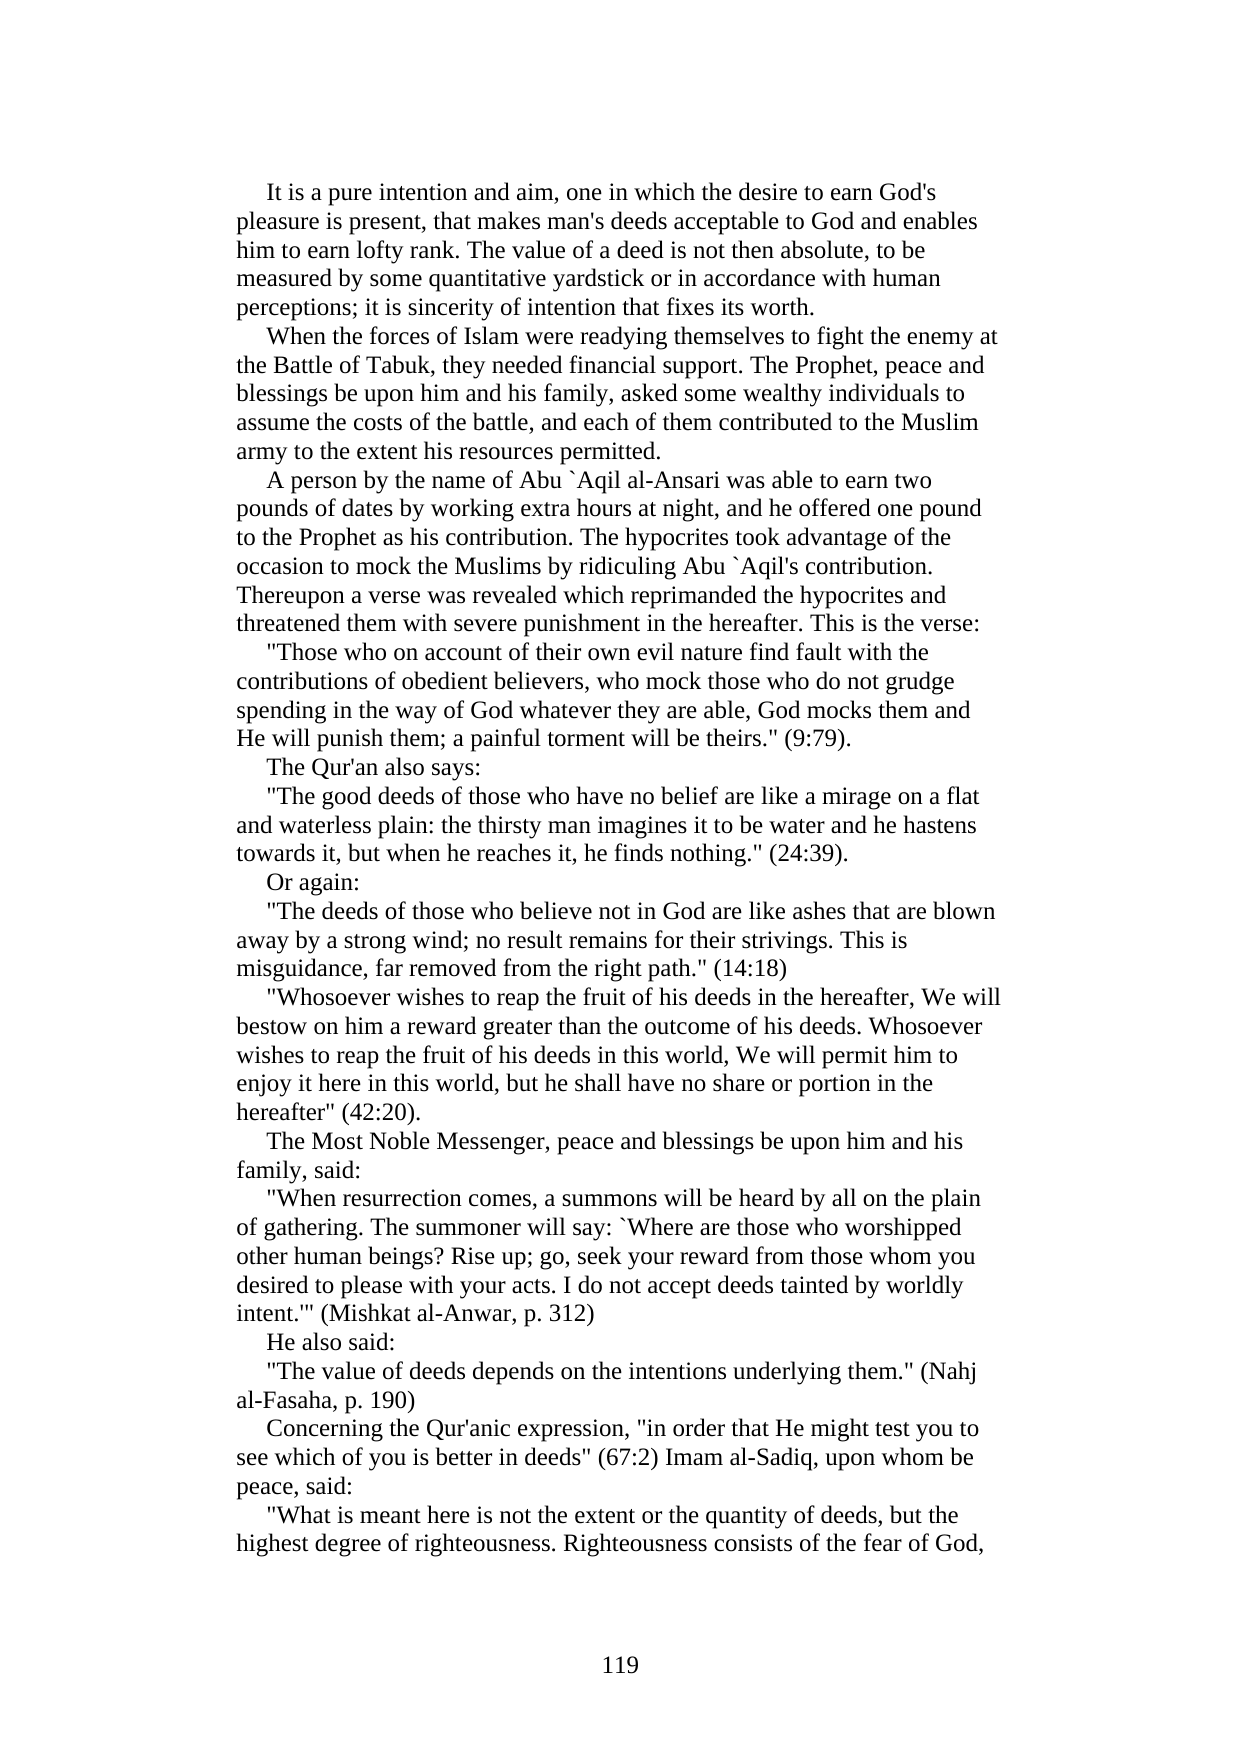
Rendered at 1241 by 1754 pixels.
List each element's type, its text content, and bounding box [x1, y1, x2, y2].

text "The value of deeds depends on the intentions underlying them." (Nahj al-Fasaha, p. 190) [236, 1356, 1004, 1413]
text Concerning the Qur'anic expression, "in order that He might test you to see which of you is better in deeds" (67:2) Imam al-Sadiq, upon whom be peace, said: [236, 1413, 1004, 1500]
text "The deeds of those who believe not in God are like ashes that are blown away by a strong wind; no result remains for their strivings. This is misguidance, far removed from the right path." (14:18) [236, 896, 1004, 982]
text "Whosoever wishes to reap the fruit of his deeds in the hereafter, We will bestow on him a reward greater than the outcome of his deeds. Whosoever wishes to reap the fruit of his deeds in this world, We will permit him to enjoy it here in this world, but he shall have no share or portion in the hereafter" (42:20). [236, 982, 1004, 1126]
text "Those who on account of their own evil nature find fault with the contributions of obedient believers, who mock those who do not grudge spending in the way of God whatever they are able, God mocks them and He will punish them; a painful torment will be theirs." (9:79). [236, 637, 1004, 752]
text The Qur'an also says: [236, 752, 1004, 781]
text A person by the name of Abu `Aqil al-Ansari was able to earn two pounds of dates by working extra hours at night, and he offered one pound to the Prophet as his contribution. The hypocrites took advantage of the occasion to mock the Muslims by ridiculing Abu `Aqil's contribution. Thereupon a verse was revealed which reprimanded the hypocrites and threatened them with severe punishment in the hereafter. This is the verse: [236, 465, 1004, 637]
text "When resurrection comes, a summons will be heard by all on the plain of gathering. The summoner will say: `Where are those who worshipped other human beings? Rise up; go, seek your reward from those whom you desired to please with your acts. I do not accept deeds tainted by worldly intent.'" (Mishkat al-Anwar, p. 312) [236, 1183, 1004, 1327]
text When the forces of Islam were readying themselves to fight the enemy at the Battle of Tabuk, they needed financial support. The Prophet, peace and blessings be upon him and his family, asked some wealthy individuals to assume the costs of the battle, and each of them contributed to the Muslim army to the extent his resources permitted. [236, 321, 1004, 465]
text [236, 1500, 1004, 1557]
text The Most Noble Messenger, peace and blessings be upon him and his family, said: [236, 1126, 1004, 1183]
text Or again: [236, 867, 1004, 896]
text It is a pure intention and aim, one in which the desire to earn God's pleasure is present, that makes man's deeds acceptable to God and enables him to earn lofty rank. The value of a deed is not then absolute, to be measured by some quantitative yardstick or in accordance with human perceptions; it is sincerity of intention that fixes its worth. [236, 177, 1004, 321]
text He also said: [236, 1327, 1004, 1356]
text "The good deeds of those who have no belief are like a mirage on a flat and waterless plain: the thirsty man imagines it to be water and he hastens towards it, but when he reaches it, he finds nothing." (24:39). [236, 781, 1004, 867]
